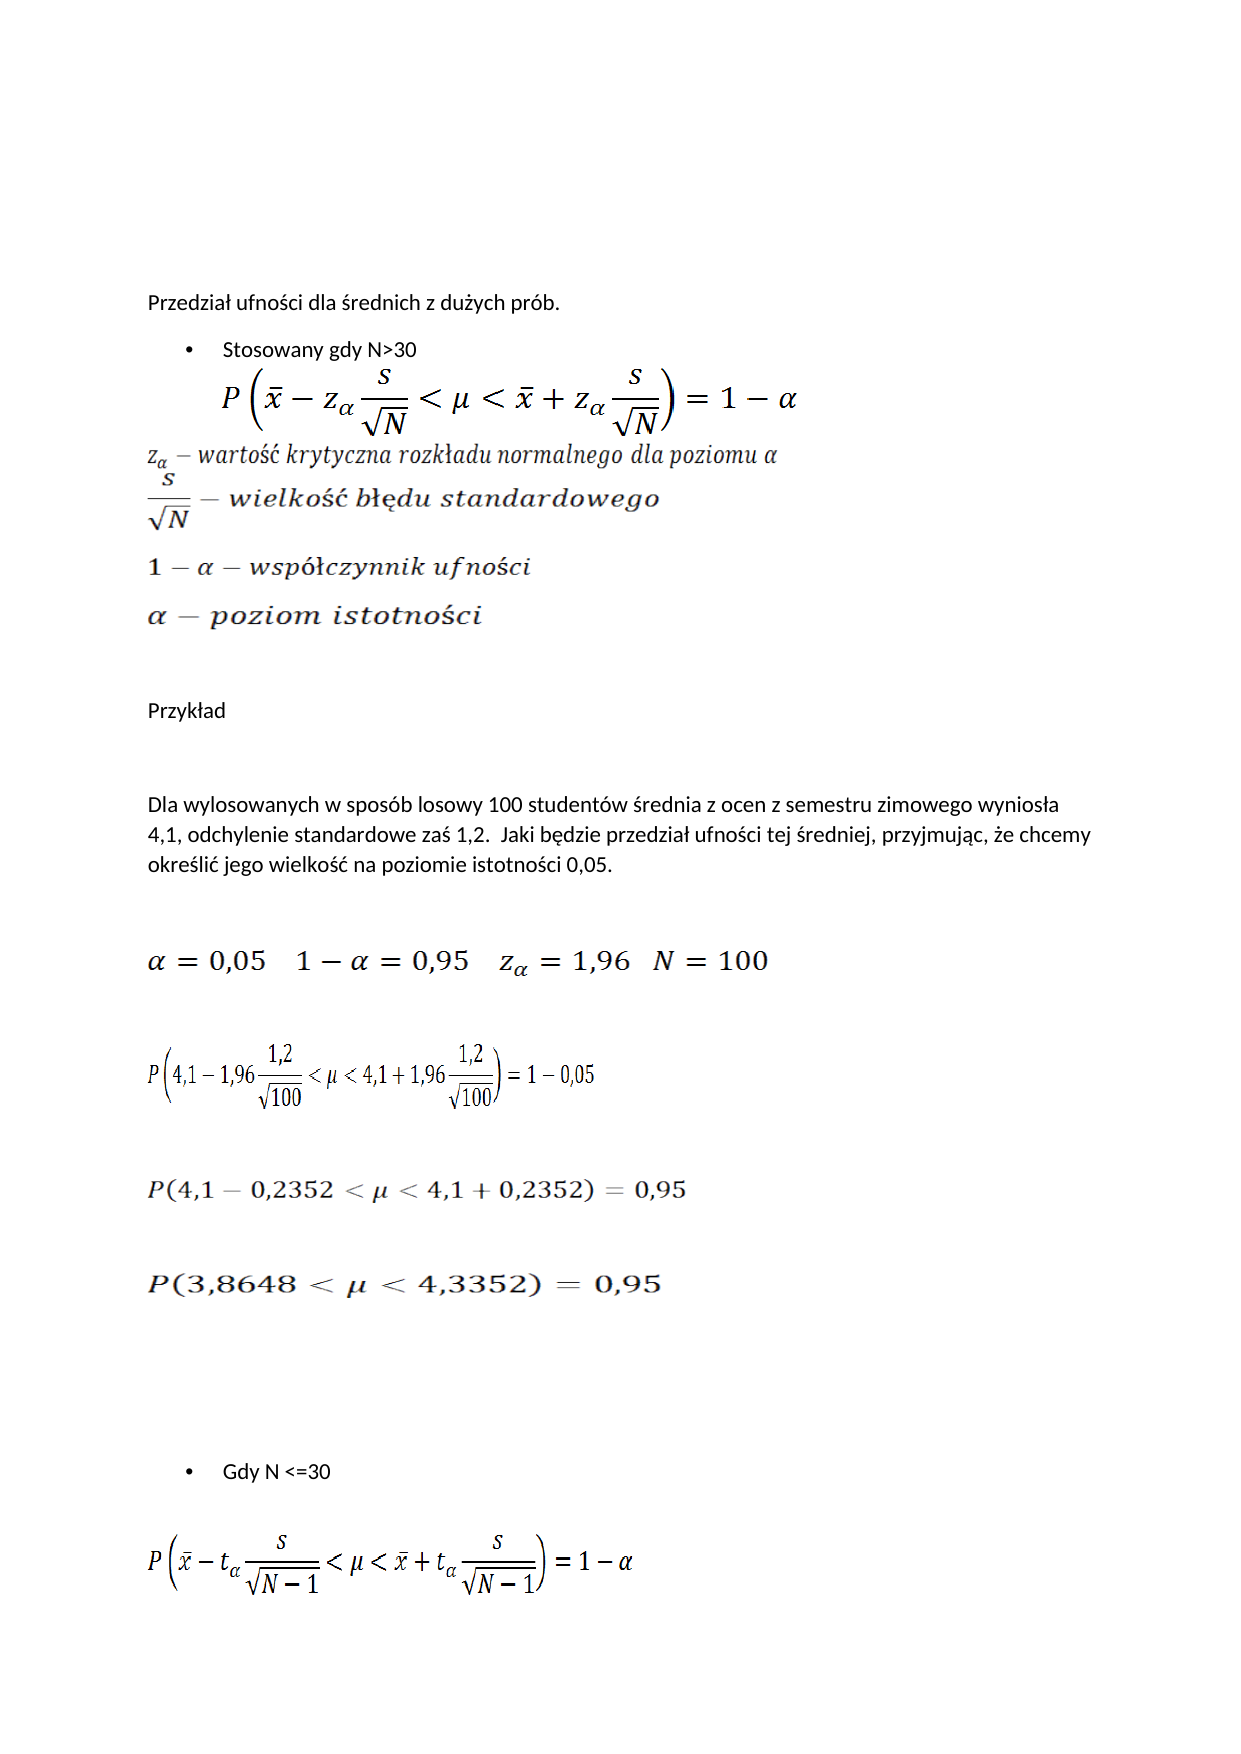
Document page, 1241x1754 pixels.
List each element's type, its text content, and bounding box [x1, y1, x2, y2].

picture [147, 551, 533, 581]
picture [147, 437, 779, 470]
picture [221, 363, 799, 436]
picture [147, 1268, 664, 1298]
picture [147, 1174, 688, 1203]
picture [147, 472, 663, 533]
picture [147, 1532, 633, 1599]
picture [147, 599, 493, 631]
list Gdy N <=30 [185, 1457, 1093, 1486]
text Przedział ufności dla średnich z dużych prób. [148, 288, 1093, 316]
text Przykład [148, 696, 1093, 724]
list Stosowany gdy N>30 [185, 335, 1093, 363]
text Dla wylosowanych w sposób losowy 100 studentów średnia z ocen z semestru zimowego wyniosła 4,1, odchylenie standardowe zaś 1,2. Jaki będzie przedział ufności tej średniej, przyjmując, że chcemy określić jego wielkość na poziomie istotności 0,05. [148, 790, 1093, 878]
picture [147, 1042, 595, 1109]
picture [147, 943, 770, 977]
